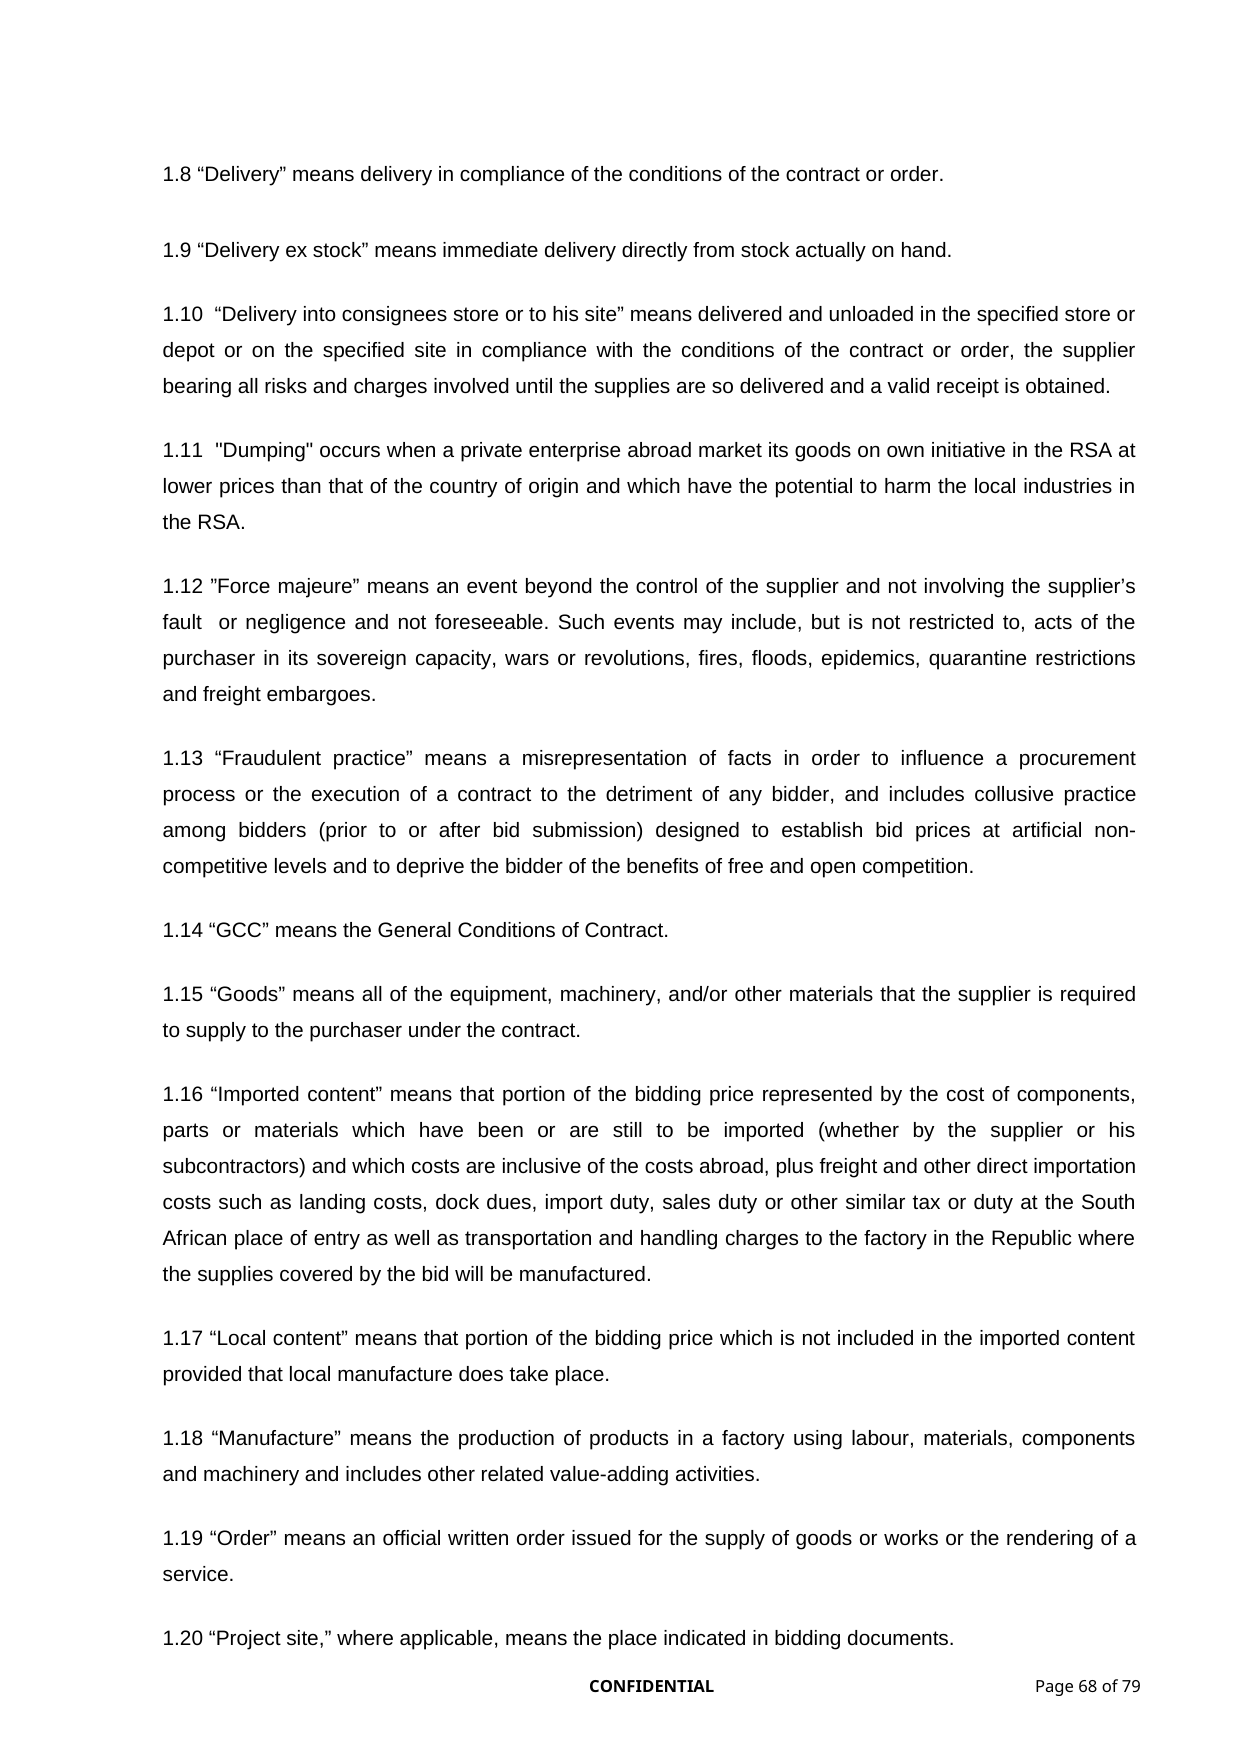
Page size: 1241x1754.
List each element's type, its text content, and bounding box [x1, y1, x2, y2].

text 1.18 “Manufacture” means the production of products in a factory using labour, materials, components and machinery and includes other related value-adding activities. [162, 1425, 1137, 1485]
text 1.20 “Project site,” where applicable, means the place indicated in bidding documents. [162, 1625, 1137, 1649]
text 1.16 “Imported content” means that portion of the bidding price represented by the cost of components, parts or materials which have been or are still to be imported (whether by the supplier or his subcontractors) and which costs are inclusive of the costs abroad, plus freight and other direct importation costs such as landing costs, dock dues, import duty, sales duty or other similar tax or duty at the South African place of entry as well as transportation and handling charges to the factory in the Republic where the supplies covered by the bid will be manufactured. [162, 1082, 1137, 1285]
text 1.19 “Order” means an official written order issued for the supply of goods or works or the rendering of a service. [162, 1525, 1137, 1585]
text 1.11 "Dumping" occurs when a private enterprise abroad market its goods on own initiative in the RSA at lower prices than that of the country of origin and which have the potential to harm the local industries in the RSA. [162, 438, 1137, 534]
text 1.10 “Delivery into consignees store or to his site” means delivered and unloaded in the specified store or depot or on the specified site in compliance with the conditions of the contract or order, the supplier bearing all risks and charges involved until the supplies are so delivered and a valid receipt is obtained. [162, 302, 1137, 398]
text 1.15 “Goods” means all of the equipment, machinery, and/or other materials that the supplier is required to supply to the purchaser under the contract. [162, 982, 1137, 1042]
text 1.13 “Fraudulent practice” means a misrepresentation of facts in order to influence a procurement process or the execution of a contract to the detriment of any bidder, and includes collusive practice among bidders (prior to or after bid submission) designed to establish bid prices at artificial non-competitive levels and to deprive the bidder of the benefits of free and open competition. [162, 746, 1137, 877]
text 1.12 ”Force majeure” means an event beyond the control of the supplier and not involving the supplier’s fault or negligence and not foreseeable. Such events may include, but is not restricted to, acts of the purchaser in its sovereign capacity, wars or revolutions, fires, floods, epidemics, quarantine restrictions and freight embargoes. [162, 574, 1137, 706]
text 1.17 “Local content” means that portion of the bidding price which is not included in the imported content provided that local manufacture does take place. [162, 1325, 1137, 1385]
text 1.9 “Delivery ex stock” means immediate delivery directly from stock actually on hand. [162, 238, 1137, 262]
text 1.8 “Delivery” means delivery in compliance of the conditions of the contract or order. [162, 162, 1137, 186]
text 1.14 “GCC” means the General Conditions of Contract. [162, 918, 1137, 942]
